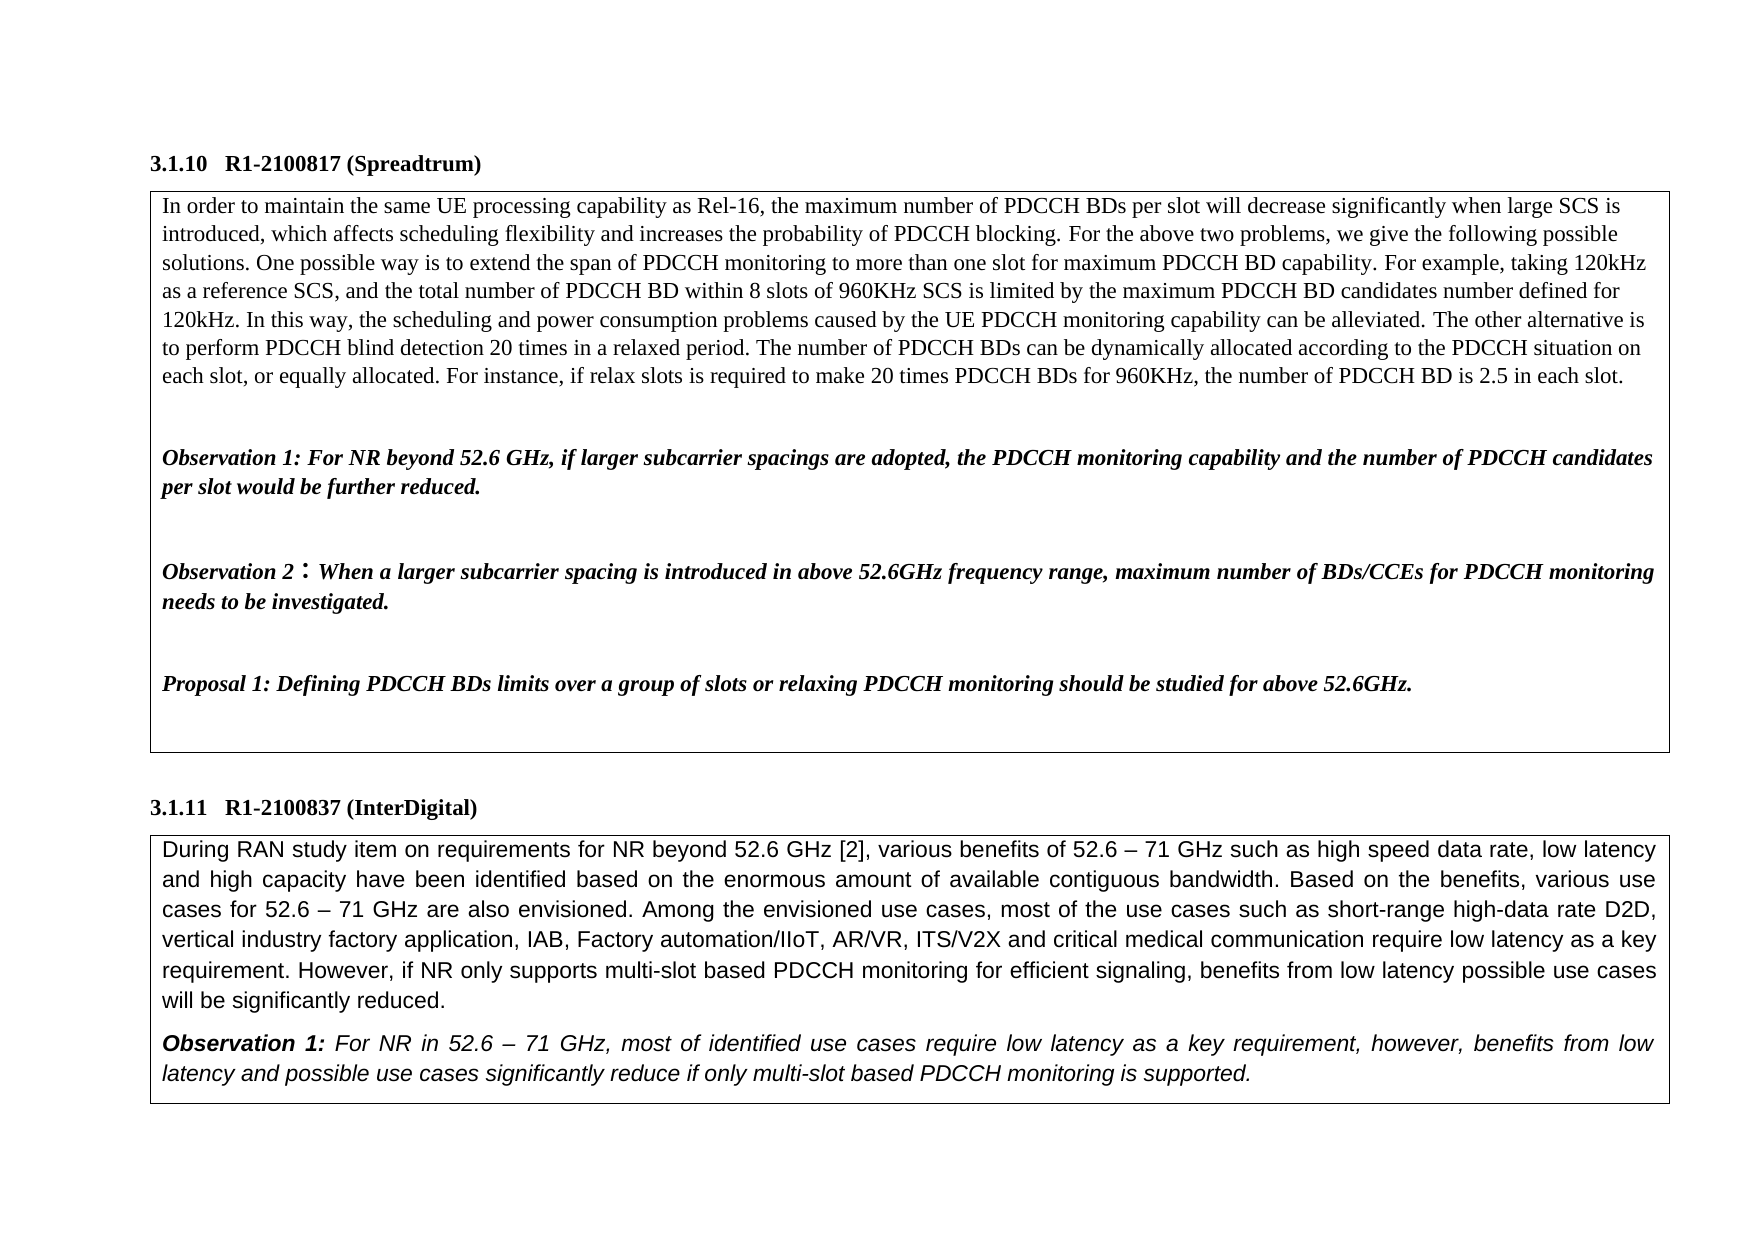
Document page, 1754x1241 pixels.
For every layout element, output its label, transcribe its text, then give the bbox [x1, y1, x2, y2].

subtitle R1-2100817 (Spreadtrum) [150, 150, 1604, 176]
table_header In order to maintain the same UE processing capability as Rel-16, the maximum number of PDCCH BDs per slot will decrease significantly when large SCS is introduced, which affects scheduling flexibility and increases the probability of PDCCH blocking. For the above two problems, we give the following possible solutions. One possible way is to extend the span of PDCCH monitoring to more than one slot for maximum PDCCH BD capability. For example, taking 120kHz as a reference SCS, and the total number of PDCCH BD within 8 slots of 960KHz SCS is limited by the maximum PDCCH BD candidates number defined for 120kHz. In this way, the scheduling and power consumption problems caused by the UE PDCCH monitoring capability can be alleviated. The other alternative is to perform PDCCH blind detection 20 times in a relaxed period. The number of PDCCH BDs can be dynamically allocated according to the PDCCH situation on each slot, or equally allocated. For instance, if relax slots is required to make 20 times PDCCH BDs for 960KHz, the number of PDCCH BD is 2.5 in each slot. Observation 1: For NR beyond 52.6 GHz, if larger subcarrier spacings are adopted, the PDCCH monitoring capability and the number of PDCCH candidates per slot would be further reduced. Observation 2：When a larger subcarrier spacing is introduced in above 52.6GHz frequency range, maximum number of BDs/CCEs for PDCCH monitoring needs to be investigated. Proposal 1: Defining PDCCH BDs limits over a group of slots or relaxing PDCCH monitoring should be studied for above 52.6GHz. [151, 192, 1669, 752]
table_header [151, 836, 1669, 1102]
subtitle R1-2100837 (InterDigital) [150, 794, 1604, 820]
